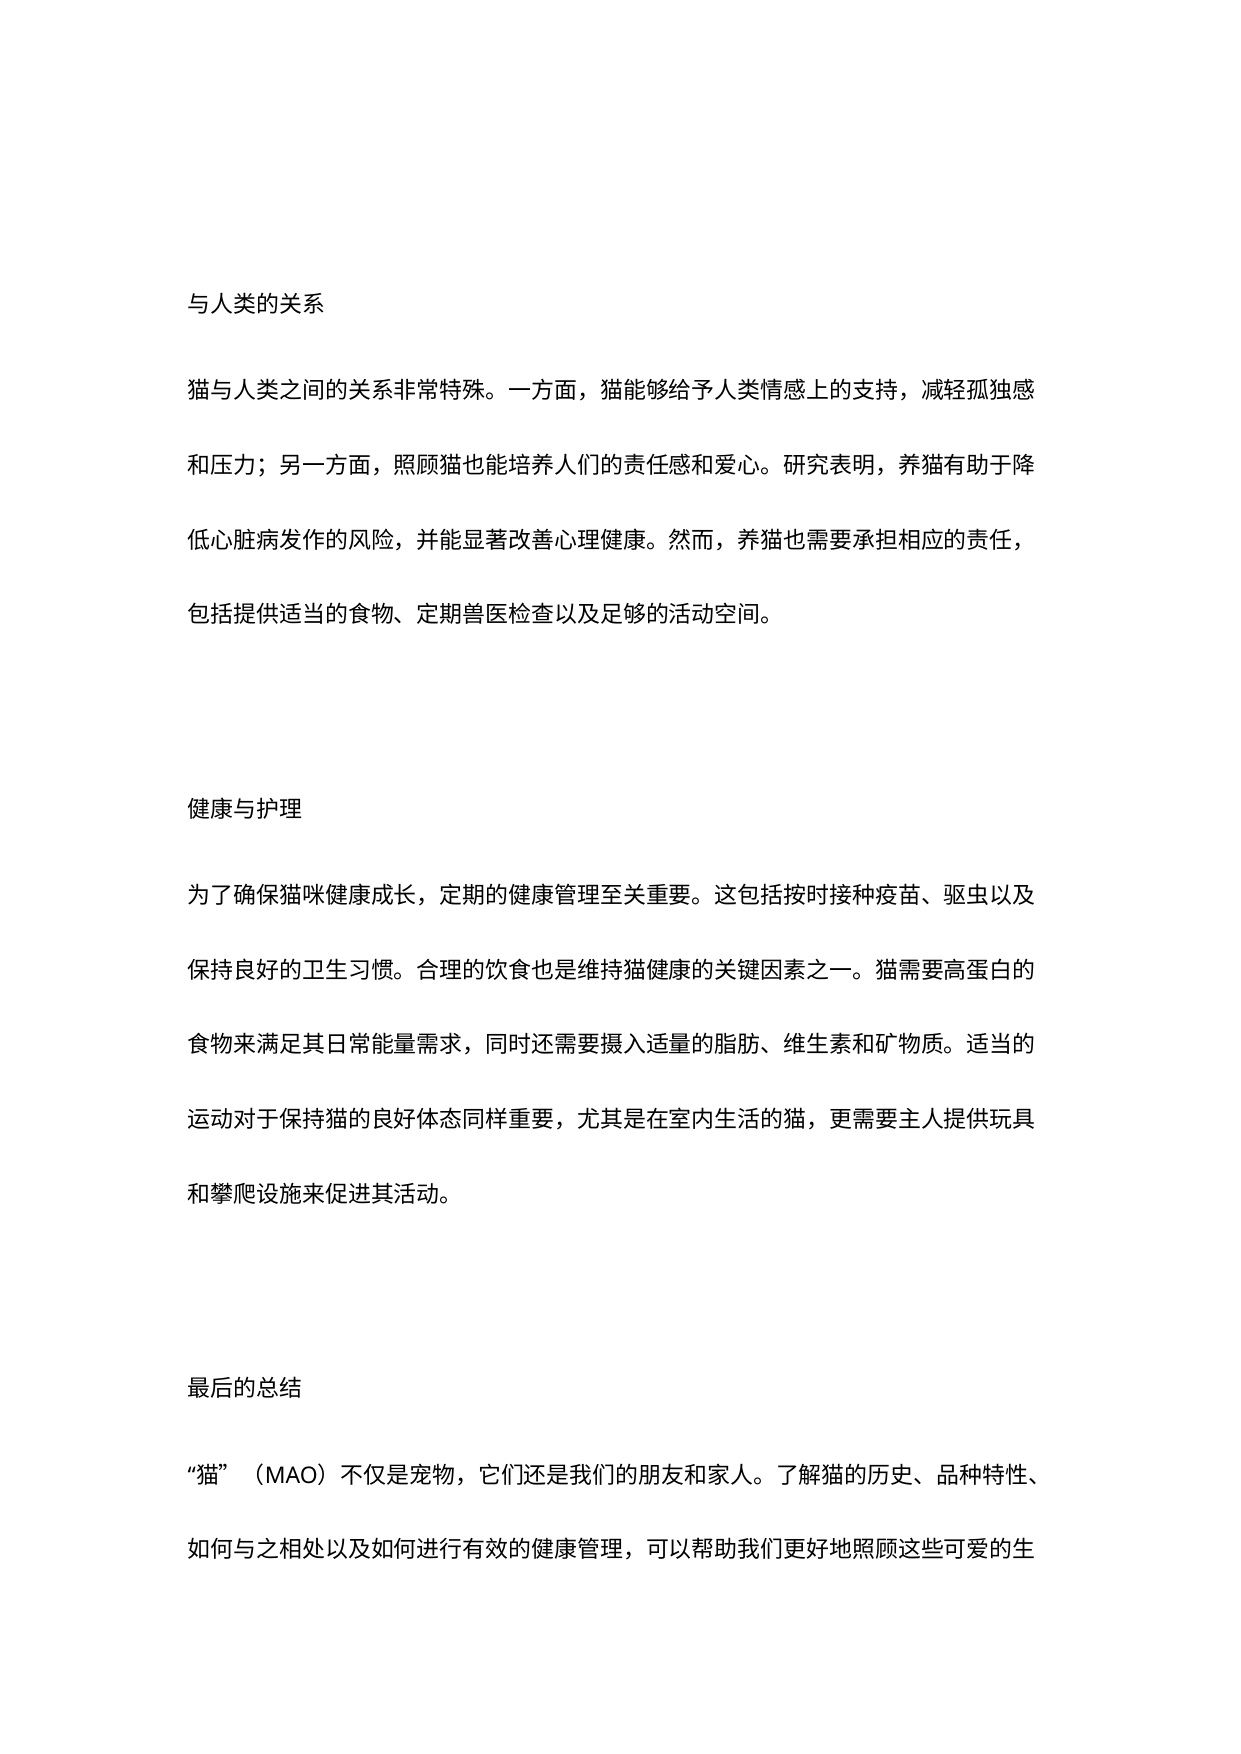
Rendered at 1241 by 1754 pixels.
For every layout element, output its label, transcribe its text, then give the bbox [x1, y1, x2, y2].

text 最后的总结 [187, 1354, 1053, 1419]
text 健康与护理 [187, 774, 1053, 839]
text 与人类的关系 [187, 270, 1053, 335]
text 猫与人类之间的关系非常特殊。一方面，猫能够给予人类情感上的支持，减轻孤独感和压力；另一方面，照顾猫也能培养人们的责任感和爱心。研究表明，养猫有助于降低心脏病发作的风险，并能显著改善心理健康。然而，养猫也需要承担相应的责任，包括提供适当的食物、定期兽医检查以及足够的活动空间。 [187, 356, 1053, 645]
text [187, 1441, 1053, 1580]
text 为了确保猫咪健康成长，定期的健康管理至关重要。这包括按时接种疫苗、驱虫以及保持良好的卫生习惯。合理的饮食也是维持猫健康的关键因素之一。猫需要高蛋白的食物来满足其日常能量需求，同时还需要摄入适量的脂肪、维生素和矿物质。适当的运动对于保持猫的良好体态同样重要，尤其是在室内生活的猫，更需要主人提供玩具和攀爬设施来促进其活动。 [187, 861, 1053, 1225]
